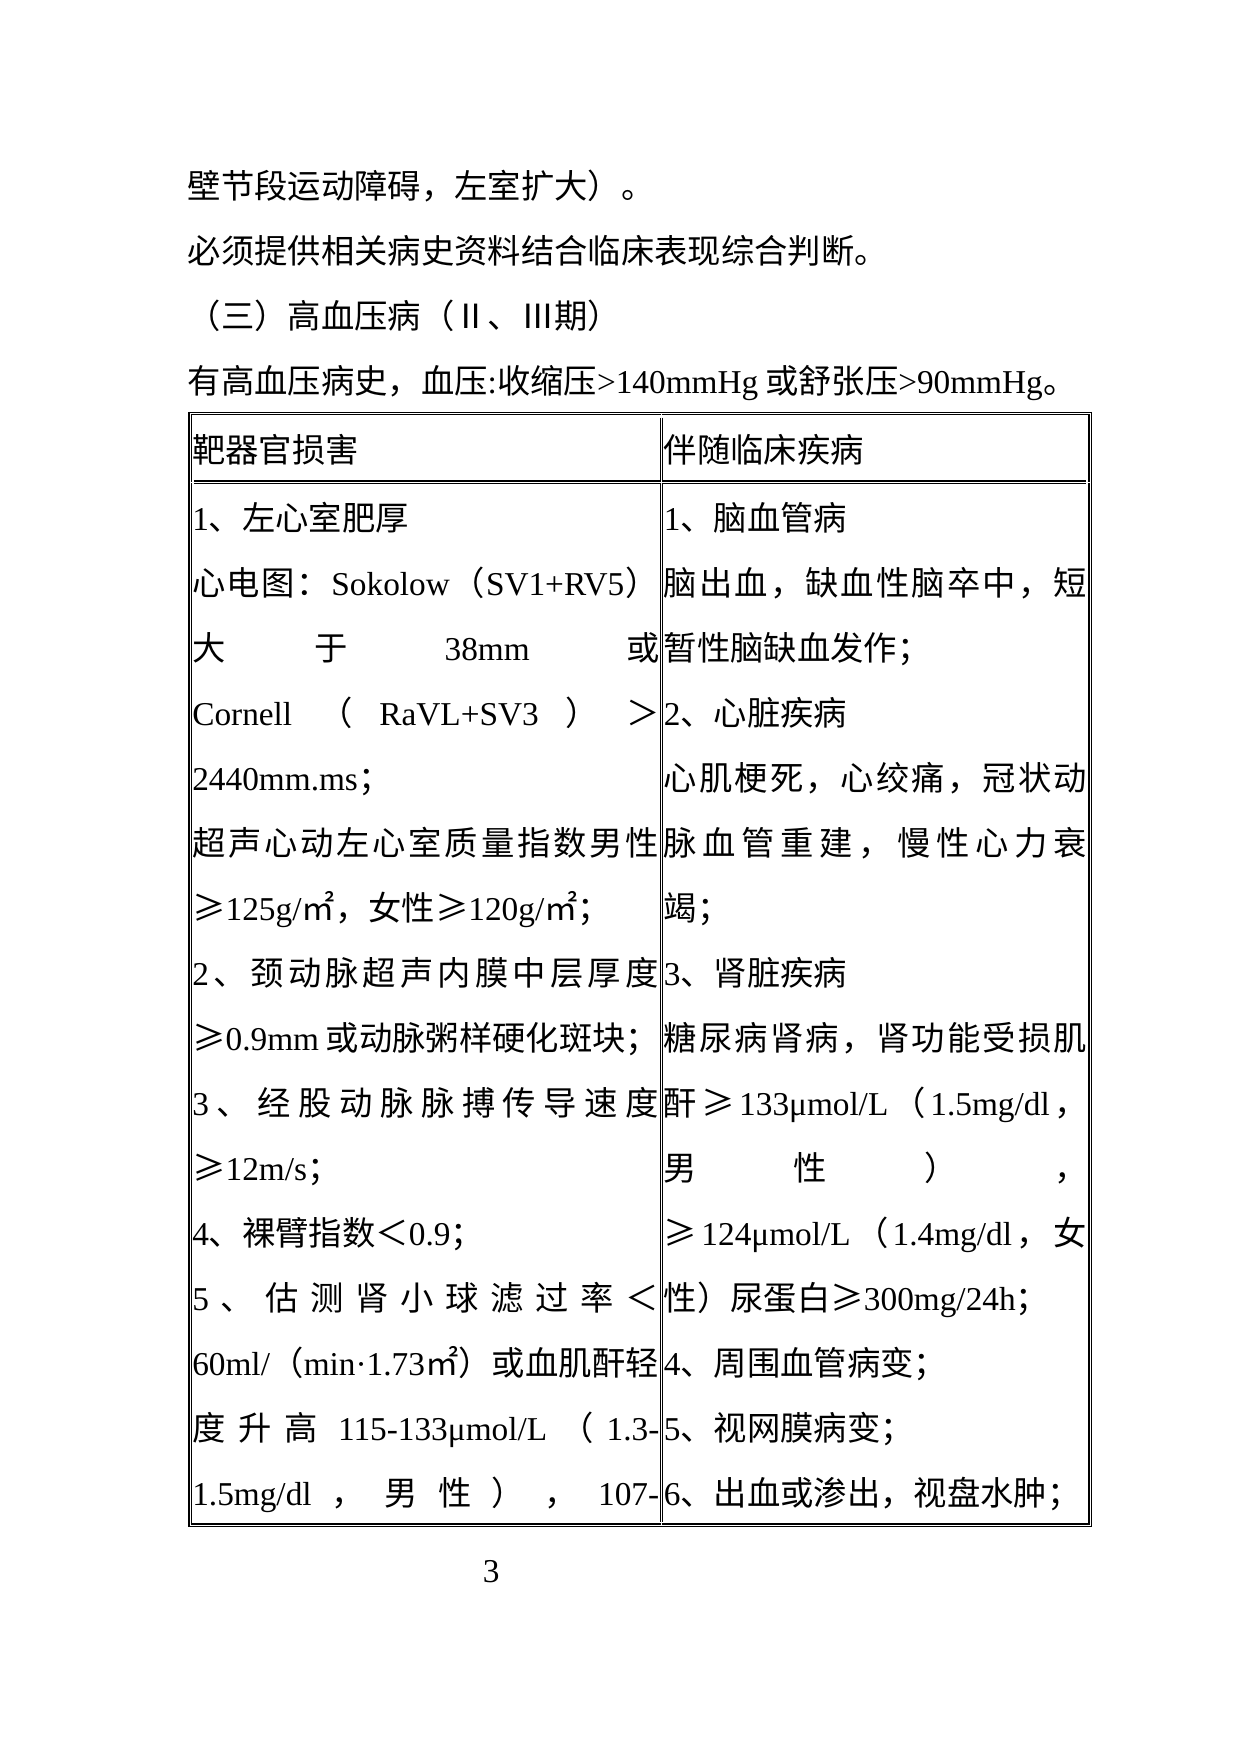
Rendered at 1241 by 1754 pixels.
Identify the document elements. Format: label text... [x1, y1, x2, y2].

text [187, 152, 1078, 217]
text 必须提供相关病史资料结合临床表现综合判断。 [187, 217, 1078, 282]
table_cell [192, 480, 661, 1523]
table_header 伴随临床疾病 [661, 415, 1088, 480]
text 有高血压病史，血压:收缩压>140mmHg或舒张压>90mmHg。 [187, 347, 1078, 412]
text （三）高血压病（Ⅱ、Ⅲ期） [187, 282, 1078, 347]
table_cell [661, 480, 1089, 1523]
table_header 靶器官损害 [192, 415, 661, 480]
